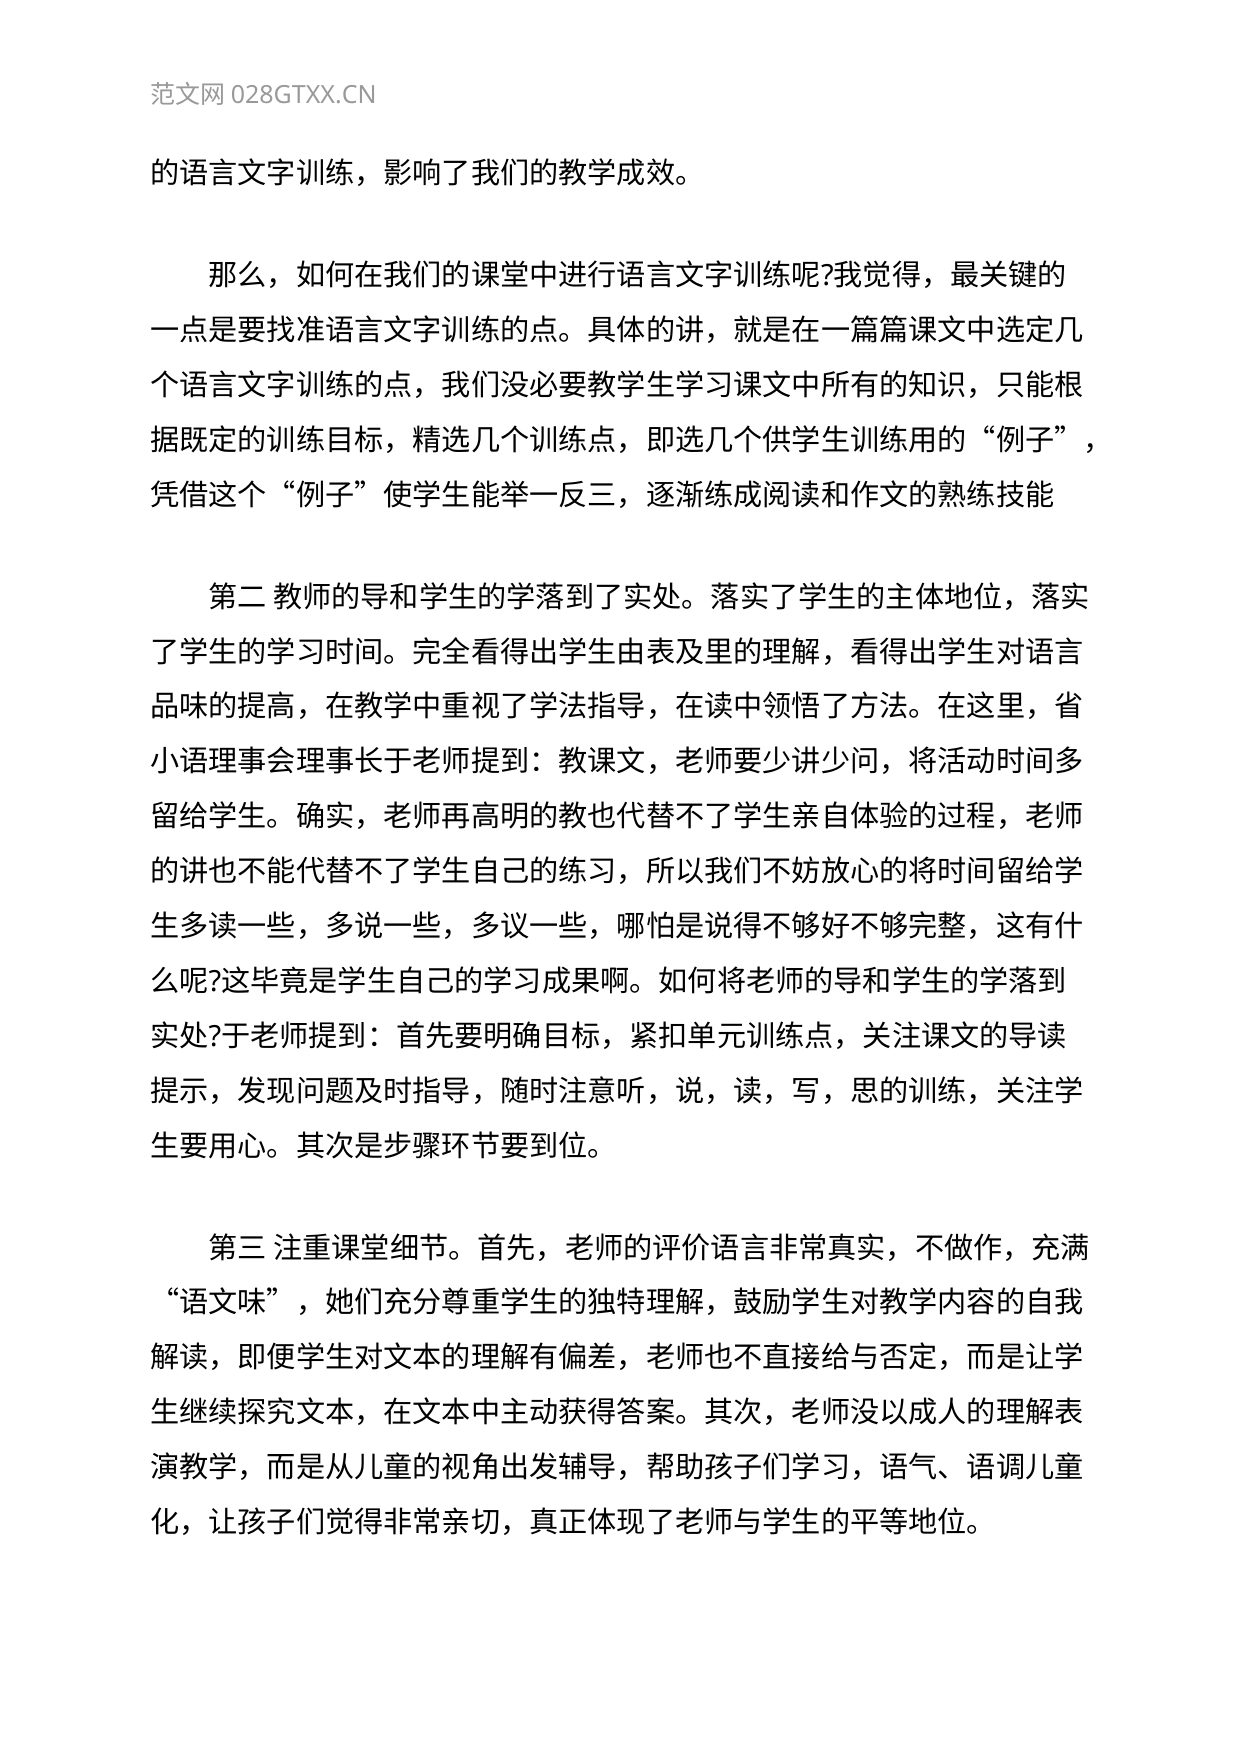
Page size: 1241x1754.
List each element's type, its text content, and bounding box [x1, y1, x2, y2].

text 那么，如何在我们的课堂中进行语言文字训练呢?我觉得，最关键的一点是要找准语言文字训练的点。具体的讲，就是在一篇篇课文中选定几个语言文字训练的点，我们没必要教学生学习课文中所有的知识，只能根据既定的训练目标，精选几个训练点，即选几个供学生训练用的“例子”，凭借这个“例子”使学生能举一反三，逐渐练成阅读和作文的熟练技能 [150, 252, 1090, 514]
text 第三 注重课堂细节。首先，老师的评价语言非常真实，不做作，充满“语文味”，她们充分尊重学生的独特理解，鼓励学生对教学内容的自我解读，即便学生对文本的理解有偏差，老师也不直接给与否定，而是让学生继续探究文本，在文本中主动获得答案。其次，老师没以成人的理解表演教学，而是从儿童的视角出发辅导，帮助孩子们学习，语气、语调儿童化，让孩子们觉得非常亲切，真正体现了老师与学生的平等地位。 [150, 1224, 1090, 1541]
text 第二 教师的导和学生的学落到了实处。落实了学生的主体地位，落实了学生的学习时间。完全看得出学生由表及里的理解，看得出学生对语言品味的提高，在教学中重视了学法指导，在读中领悟了方法。在这里，省小语理事会理事长于老师提到：教课文，老师要少讲少问，将活动时间多留给学生。确实，老师再高明的教也代替不了学生亲自体验的过程，老师的讲也不能代替不了学生自己的练习，所以我们不妨放心的将时间留给学生多读一些，多说一些，多议一些，哪怕是说得不够好不够完整，这有什么呢?这毕竟是学生自己的学习成果啊。如何将老师的导和学生的学落到实处?于老师提到：首先要明确目标，紧扣单元训练点，关注课文的导读提示，发现问题及时指导，随时注意听，说，读，写，思的训练，关注学生要用心。其次是步骤环节要到位。 [150, 573, 1090, 1165]
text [150, 150, 1090, 192]
